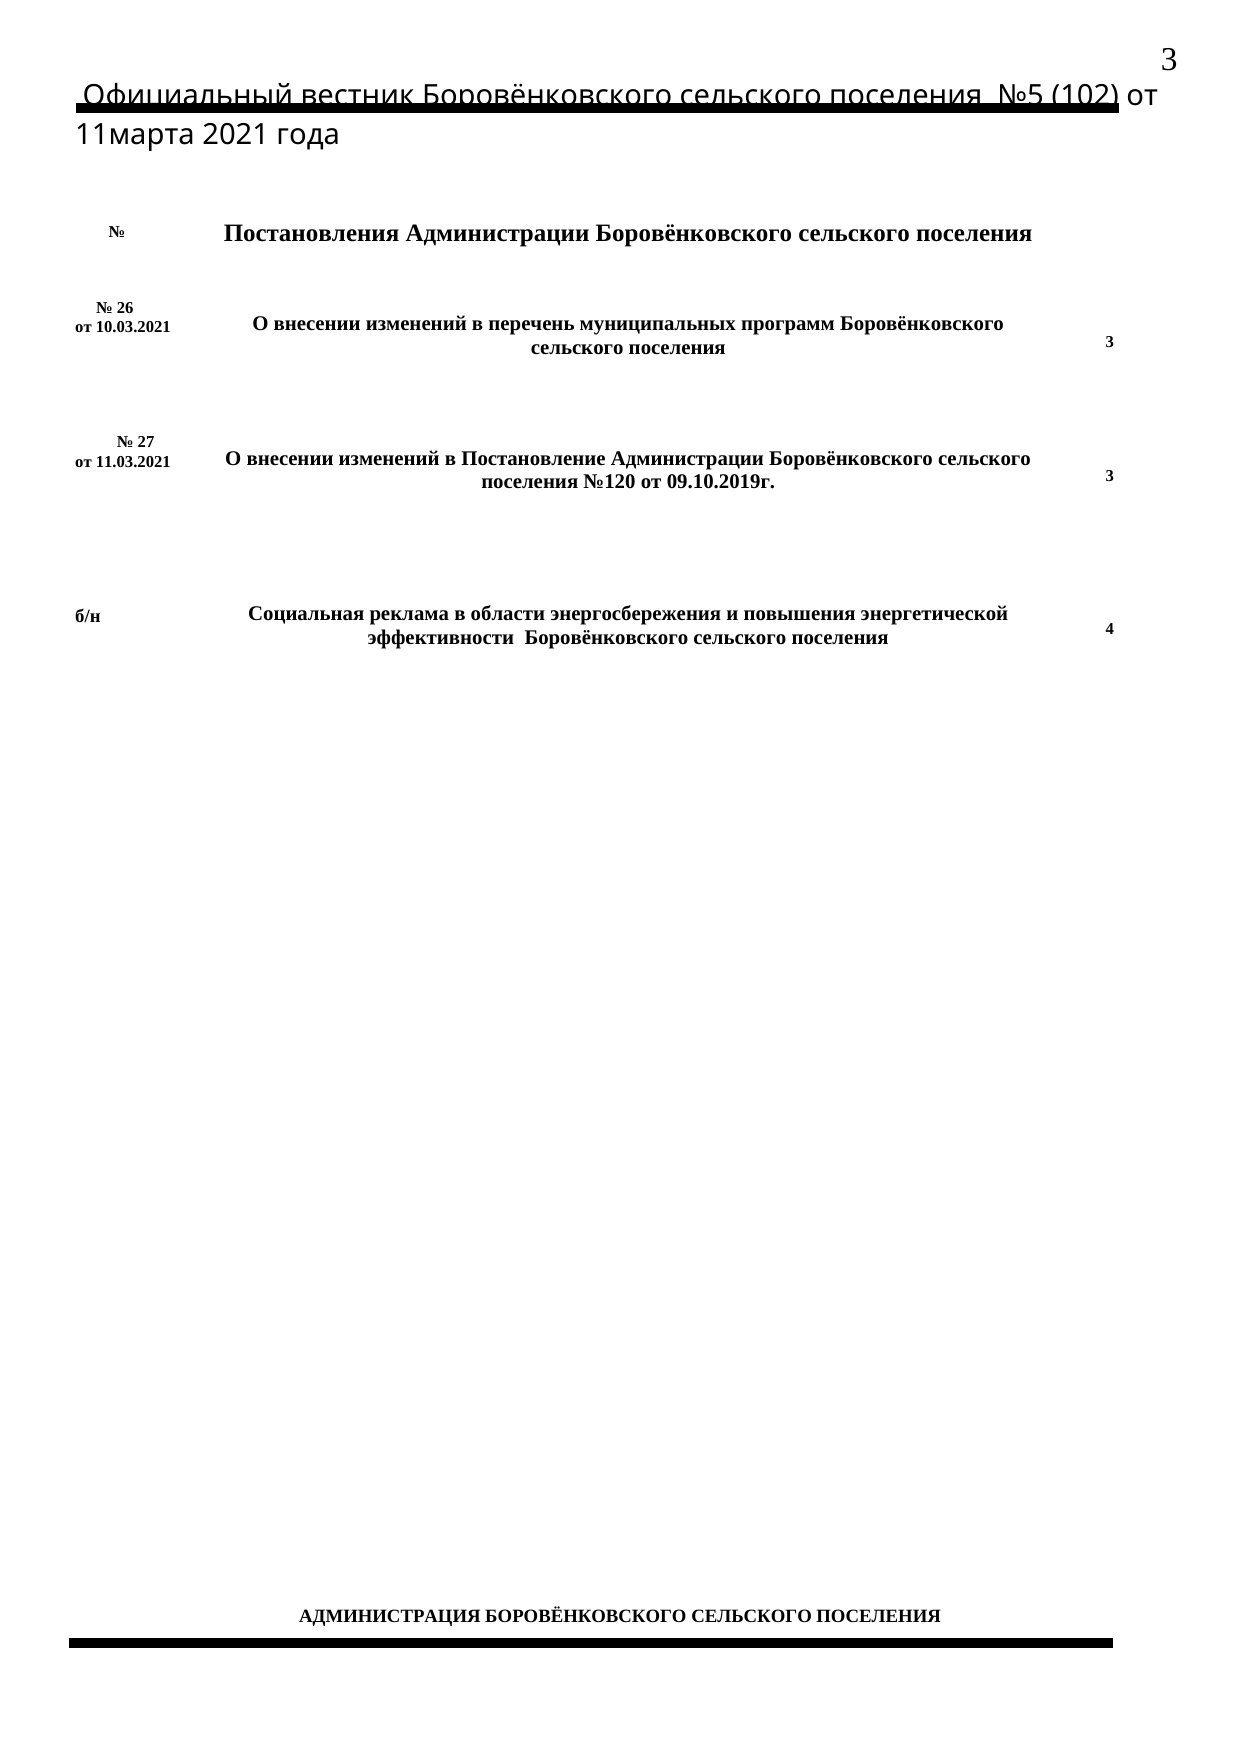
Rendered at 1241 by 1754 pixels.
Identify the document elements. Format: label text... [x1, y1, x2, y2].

text АДМИНИСТРАЦИЯ БОРОВЁНКОВСКОГО СЕЛЬСКОГО ПОСЕЛЕНИЯ [75, 1602, 1165, 1627]
table_cell Постановления Администрации Боровёнковского сельского поселения О внесении изменений в перечень муниципальных программ Боровёнковского сельского поселения О внесении изменений в Постановление Администрации Боровёнковского сельского поселения №120 от 09.10.2019г. Социальная реклама в области энергосбережения и повышения энергетической эффективности Боровёнковского сельского поселения [192, 220, 1064, 1577]
table_cell № № 26 от 10.03.2021 № 27 от 11.03.2021 б/н [64, 220, 192, 1577]
table_cell 3 3 4 [1064, 220, 1154, 1577]
